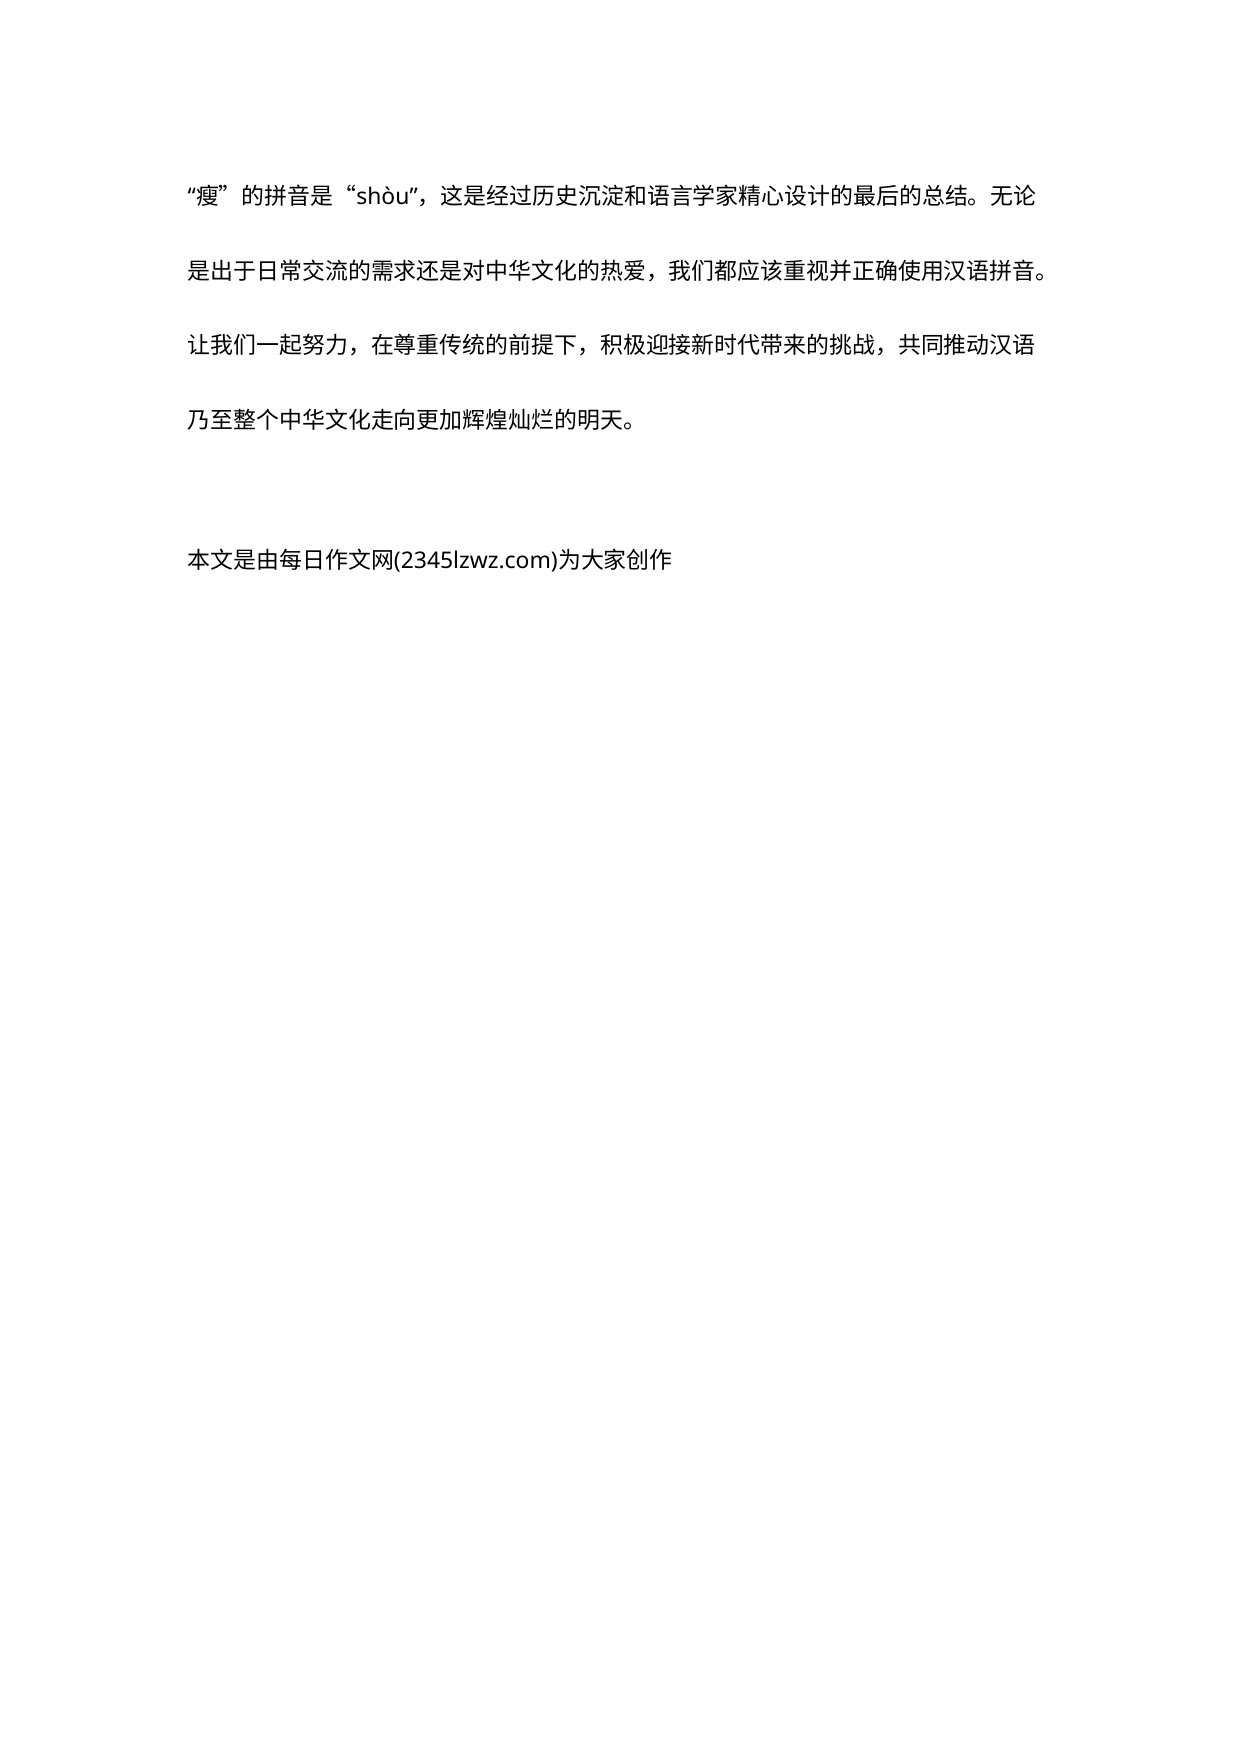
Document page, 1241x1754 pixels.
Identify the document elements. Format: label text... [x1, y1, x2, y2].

text “瘦”的拼音是“shòu”，这是经过历史沉淀和语言学家精心设计的最后的总结。无论是出于日常交流的需求还是对中华文化的热爱，我们都应该重视并正确使用汉语拼音。让我们一起努力，在尊重传统的前提下，积极迎接新时代带来的挑战，共同推动汉语乃至整个中华文化走向更加辉煌灿烂的明天。 [187, 162, 1053, 451]
text 本文是由每日作文网(2345lzwz.com)为大家创作 [187, 526, 1053, 591]
